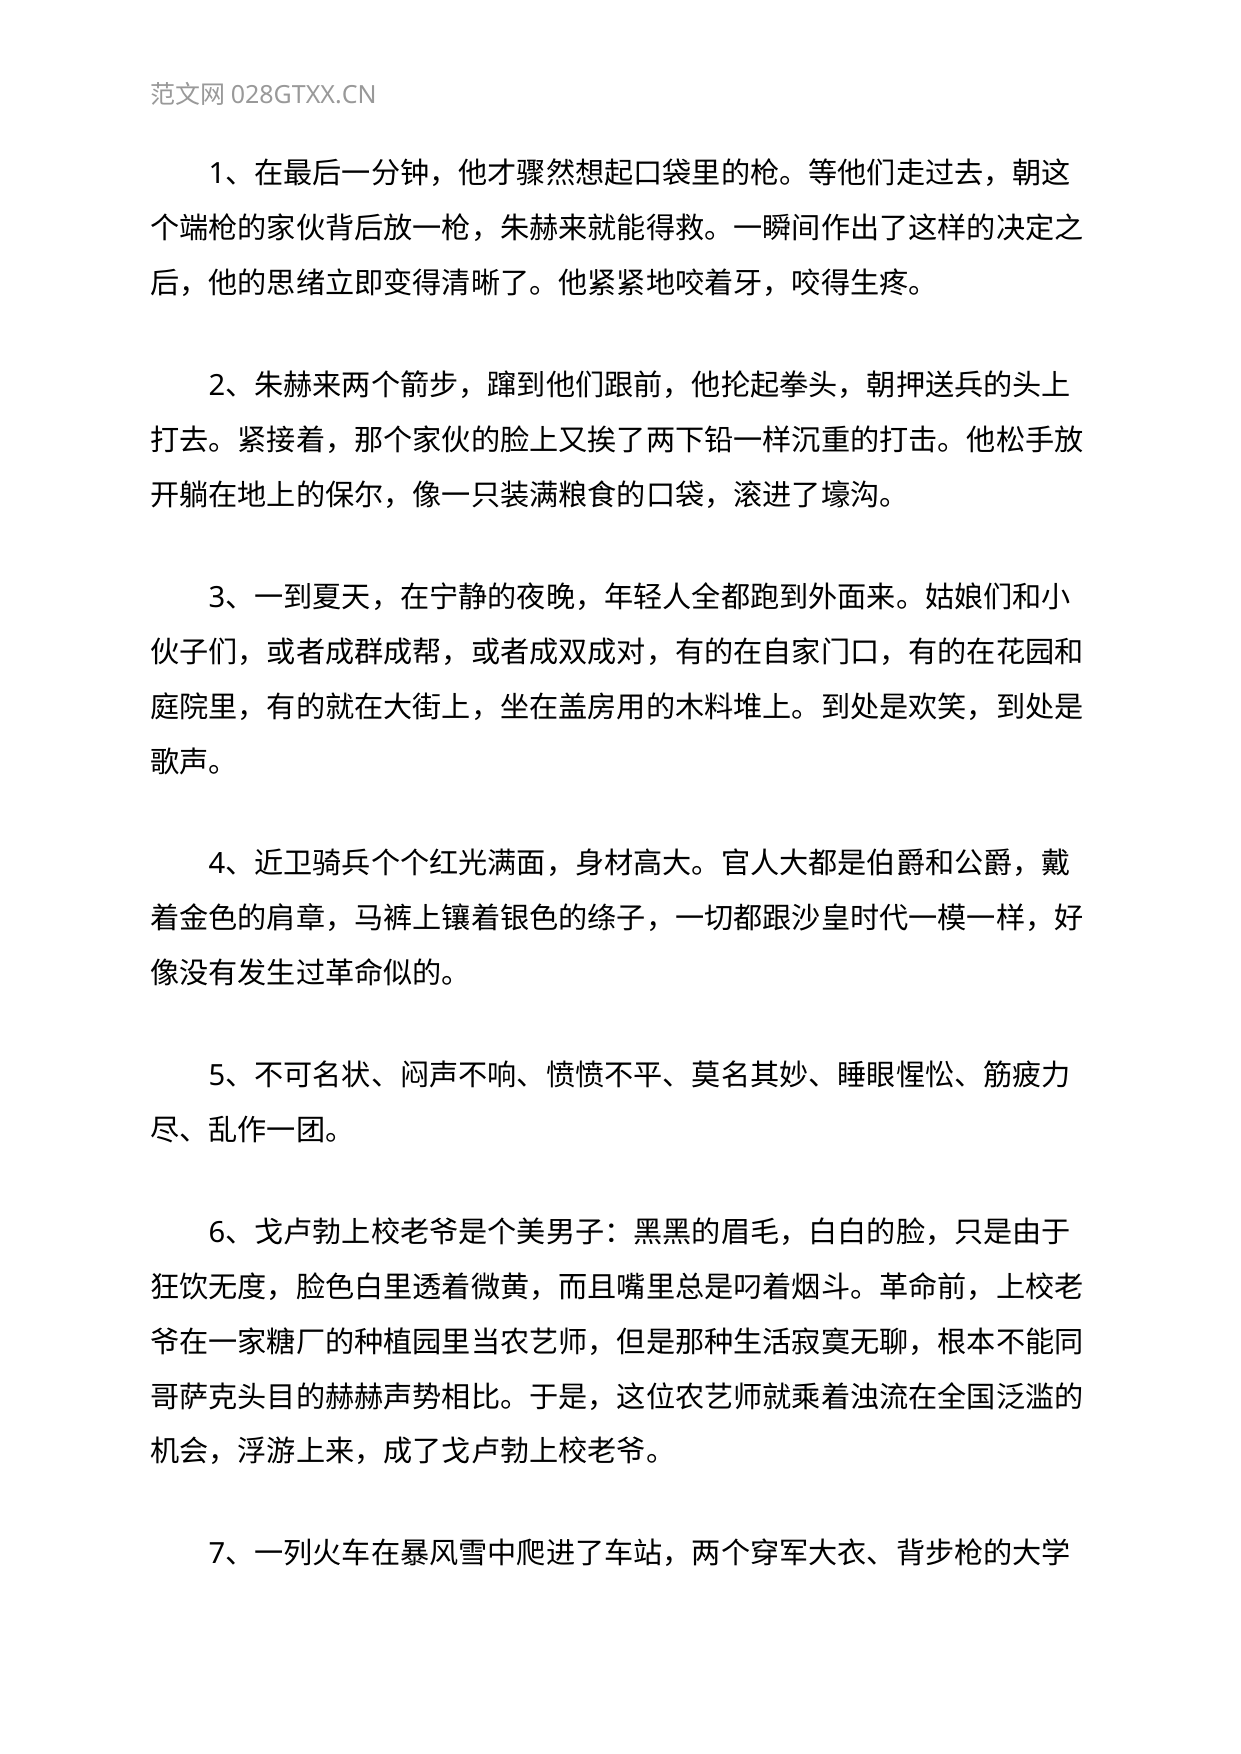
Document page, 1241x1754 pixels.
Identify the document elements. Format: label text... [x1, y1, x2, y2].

text 5、不可名状、闷声不响、愤愤不平、莫名其妙、睡眼惺忪、筋疲力尽、乱作一团。 [150, 1052, 1090, 1149]
text 6、戈卢勃上校老爷是个美男子：黑黑的眉毛，白白的脸，只是由于狂饮无度，脸色白里透着微黄，而且嘴里总是叼着烟斗。革命前，上校老爷在一家糖厂的种植园里当农艺师，但是那种生活寂寞无聊，根本不能同哥萨克头目的赫赫声势相比。于是，这位农艺师就乘着浊流在全国泛滥的机会，浮游上来，成了戈卢勃上校老爷。 [150, 1208, 1090, 1470]
text 3、一到夏天，在宁静的夜晚，年轻人全都跑到外面来。姑娘们和小伙子们，或者成群成帮，或者成双成对，有的在自家门口，有的在花园和庭院里，有的就在大街上，坐在盖房用的木料堆上。到处是欢笑，到处是歌声。 [150, 573, 1090, 780]
text 1、在最后一分钟，他才骤然想起口袋里的枪。等他们走过去，朝这个端枪的家伙背后放一枪，朱赫来就能得救。一瞬间作出了这样的决定之后，他的思绪立即变得清晰了。他紧紧地咬着牙，咬得生疼。 [150, 150, 1090, 302]
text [150, 1530, 1090, 1572]
text 2、朱赫来两个箭步，蹿到他们跟前，他抡起拳头，朝押送兵的头上打去。紧接着，那个家伙的脸上又挨了两下铅一样沉重的打击。他松手放开躺在地上的保尔，像一只装满粮食的口袋，滚进了壕沟。 [150, 362, 1090, 514]
text 4、近卫骑兵个个红光满面，身材高大。官人大都是伯爵和公爵，戴着金色的肩章，马裤上镶着银色的绦子，一切都跟沙皇时代一模一样，好像没有发生过革命似的。 [150, 840, 1090, 992]
